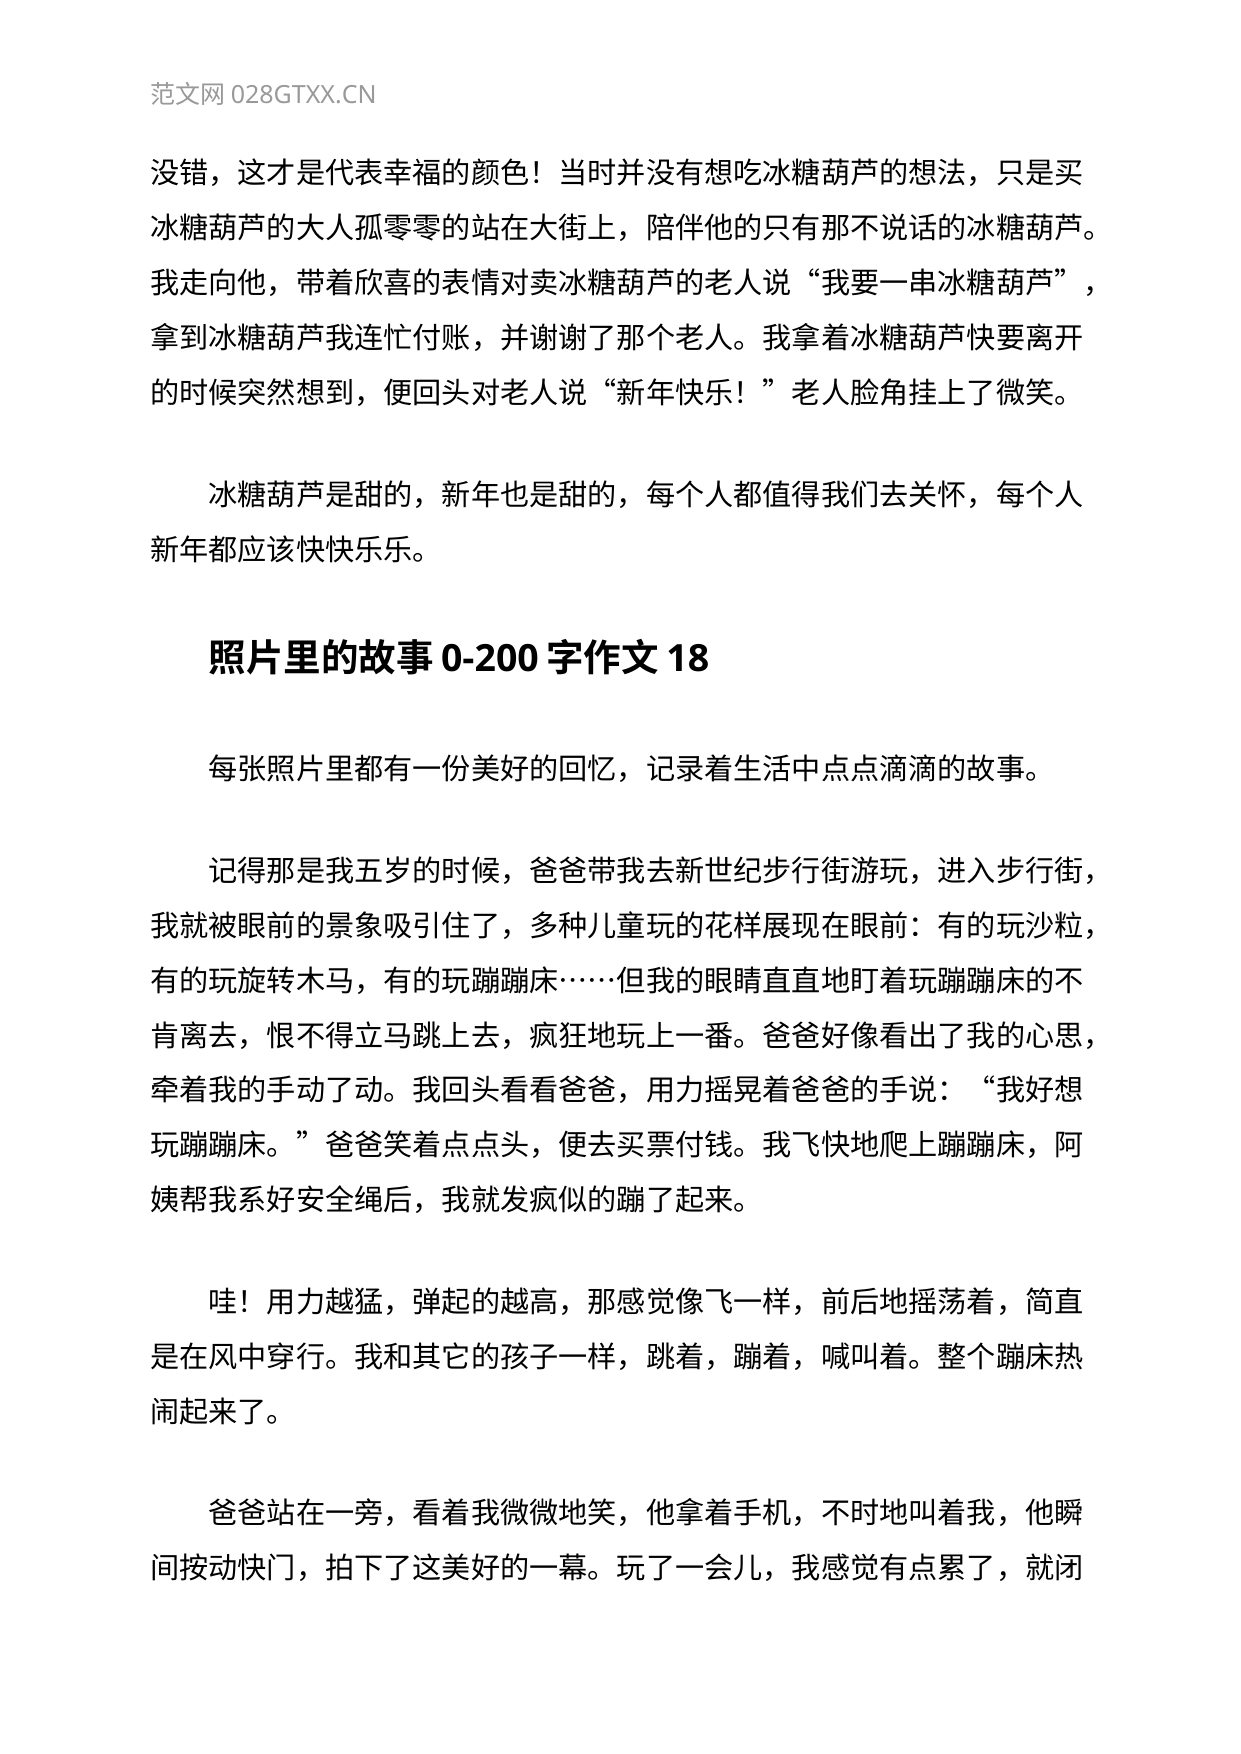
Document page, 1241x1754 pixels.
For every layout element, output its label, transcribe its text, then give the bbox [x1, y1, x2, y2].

text 记得那是我五岁的时候，爸爸带我去新世纪步行街游玩，进入步行街，我就被眼前的景象吸引住了，多种儿童玩的花样展现在眼前：有的玩沙粒，有的玩旋转木马，有的玩蹦蹦床……但我的眼睛直直地盯着玩蹦蹦床的不肯离去，恨不得立马跳上去，疯狂地玩上一番。爸爸好像看出了我的心思，牵着我的手动了动。我回头看看爸爸，用力摇晃着爸爸的手说：“我好想玩蹦蹦床。”爸爸笑着点点头，便去买票付钱。我飞快地爬上蹦蹦床，阿姨帮我系好安全绳后，我就发疯似的蹦了起来。 [150, 847, 1090, 1219]
text 哇！用力越猛，弹起的越高，那感觉像飞一样，前后地摇荡着，简直是在风中穿行。我和其它的孩子一样，跳着，蹦着，喊叫着。整个蹦床热闹起来了。 [150, 1278, 1090, 1431]
text 照片里的故事0-200字作文18 [150, 628, 1090, 682]
text 每张照片里都有一份美好的回忆，记录着生活中点点滴滴的故事。 [150, 746, 1090, 788]
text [150, 1490, 1090, 1587]
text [150, 150, 1090, 412]
text 冰糖葫芦是甜的，新年也是甜的，每个人都值得我们去关怀，每个人新年都应该快快乐乐。 [150, 471, 1090, 568]
